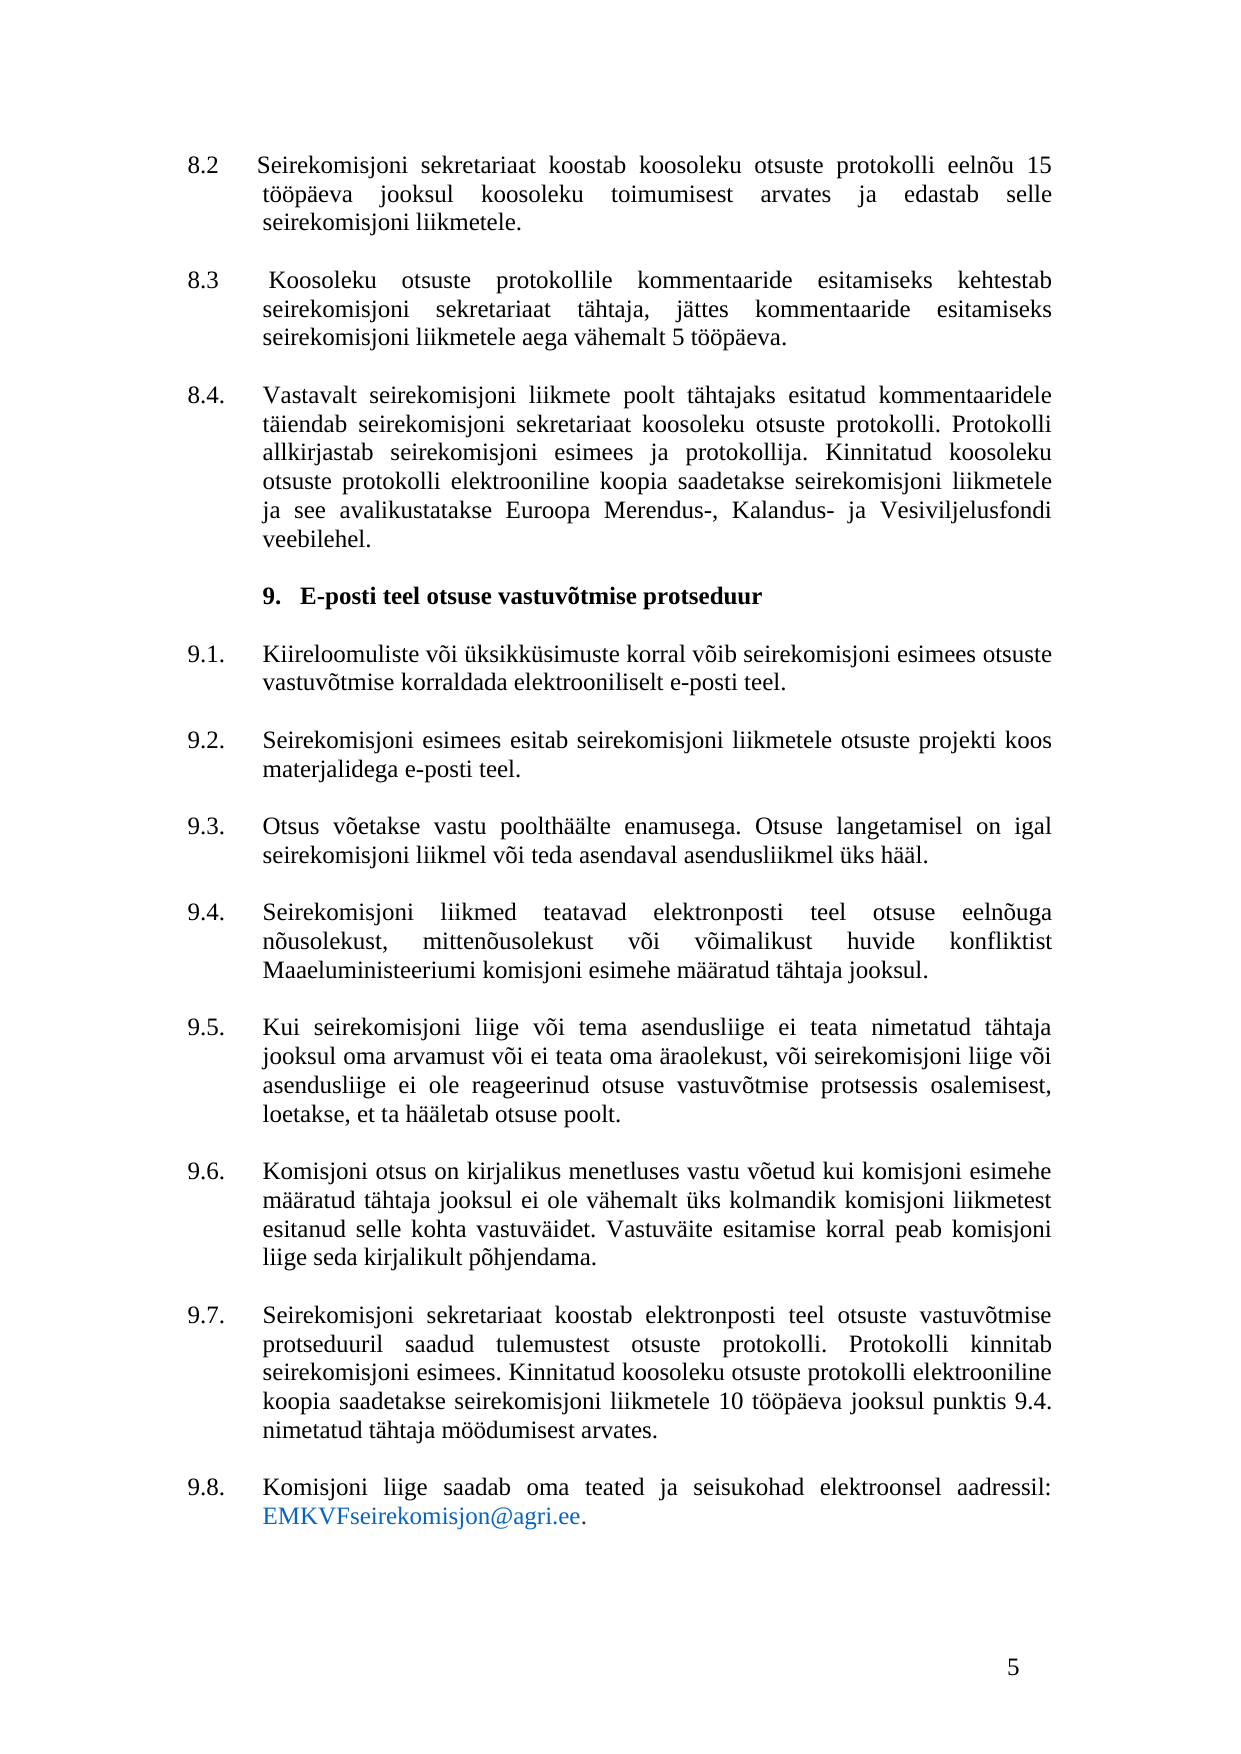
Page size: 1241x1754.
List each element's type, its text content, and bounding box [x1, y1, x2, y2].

list 8.3 Koosoleku otsuste protokollile kommentaaride esitamiseks kehtestab seirekomisjoni sekretariaat tähtaja, jättes kommentaaride esitamiseks seirekomisjoni liikmetele aega vähemalt 5 tööpäeva. [187, 265, 1053, 351]
list 9.6. Komisjoni otsus on kirjalikus menetluses vastu võetud kui komisjoni esimehe määratud tähtaja jooksul ei ole vähemalt üks kolmandik komisjoni liikmetest esitanud selle kohta vastuväidet. Vastuväite esitamise korral peab komisjoni liige seda kirjalikult põhjendama. [187, 1156, 1053, 1271]
list 9.4. Seirekomisjoni liikmed teatavad elektronposti teel otsuse eelnõuga nõusolekust, mittenõusolekust või võimalikust huvide konfliktist Maaeluministeeriumi komisjoni esimehe määratud tähtaja jooksul. [187, 897, 1053, 984]
list 9.5. Kui seirekomisjoni liige või tema asendusliige ei teata nimetatud tähtaja jooksul oma arvamust või ei teata oma äraolekust, või seirekomisjoni liige või asendusliige ei ole reageerinud otsuse vastuvõtmise protsessis osalemisest, loetakse, et ta hääletab otsuse poolt. [187, 1012, 1053, 1127]
list 8.2 Seirekomisjoni sekretariaat koostab koosoleku otsuste protokolli eelnõu 15 tööpäeva jooksul koosoleku toimumisest arvates ja edastab selle seirekomisjoni liikmetele. [187, 150, 1053, 236]
list 9.8. Komisjoni liige saadab oma teated ja seisukohad elektroonsel aadressil: EMKVFseirekomisjon@agri.ee. [187, 1472, 1053, 1530]
list E-posti teel otsuse vastuvõtmise protseduur [262, 581, 1053, 610]
list 9.3. Otsus võetakse vastu poolthäälte enamusega. Otsuse langetamisel on igal seirekomisjoni liikmel või teda asendaval asendusliikmel üks hääl. [187, 811, 1053, 869]
list 9.7. Seirekomisjoni sekretariaat koostab elektronposti teel otsuste vastuvõtmise protseduuril saadud tulemustest otsuste protokolli. Protokolli kinnitab seirekomisjoni esimees. Kinnitatud koosoleku otsuste protokolli elektrooniline koopia saadetakse seirekomisjoni liikmetele 10 tööpäeva jooksul punktis 9.4. nimetatud tähtaja möödumisest arvates. [187, 1300, 1053, 1444]
list 8.4. Vastavalt seirekomisjoni liikmete poolt tähtajaks esitatud kommentaaridele täiendab seirekomisjoni sekretariaat koosoleku otsuste protokolli. Protokolli allkirjastab seirekomisjoni esimees ja protokollija. Kinnitatud koosoleku otsuste protokolli elektrooniline koopia saadetakse seirekomisjoni liikmetele ja see avalikustatakse Euroopa Merendus-, Kalandus- ja Vesiviljelusfondi veebilehel. [187, 380, 1053, 552]
list 9.1. Kiireloomuliste või üksikküsimuste korral võib seirekomisjoni esimees otsuste vastuvõtmise korraldada elektrooniliselt e-posti teel. [187, 639, 1053, 696]
list 9.2. Seirekomisjoni esimees esitab seirekomisjoni liikmetele otsuste projekti koos materjalidega e-posti teel. [187, 725, 1053, 782]
